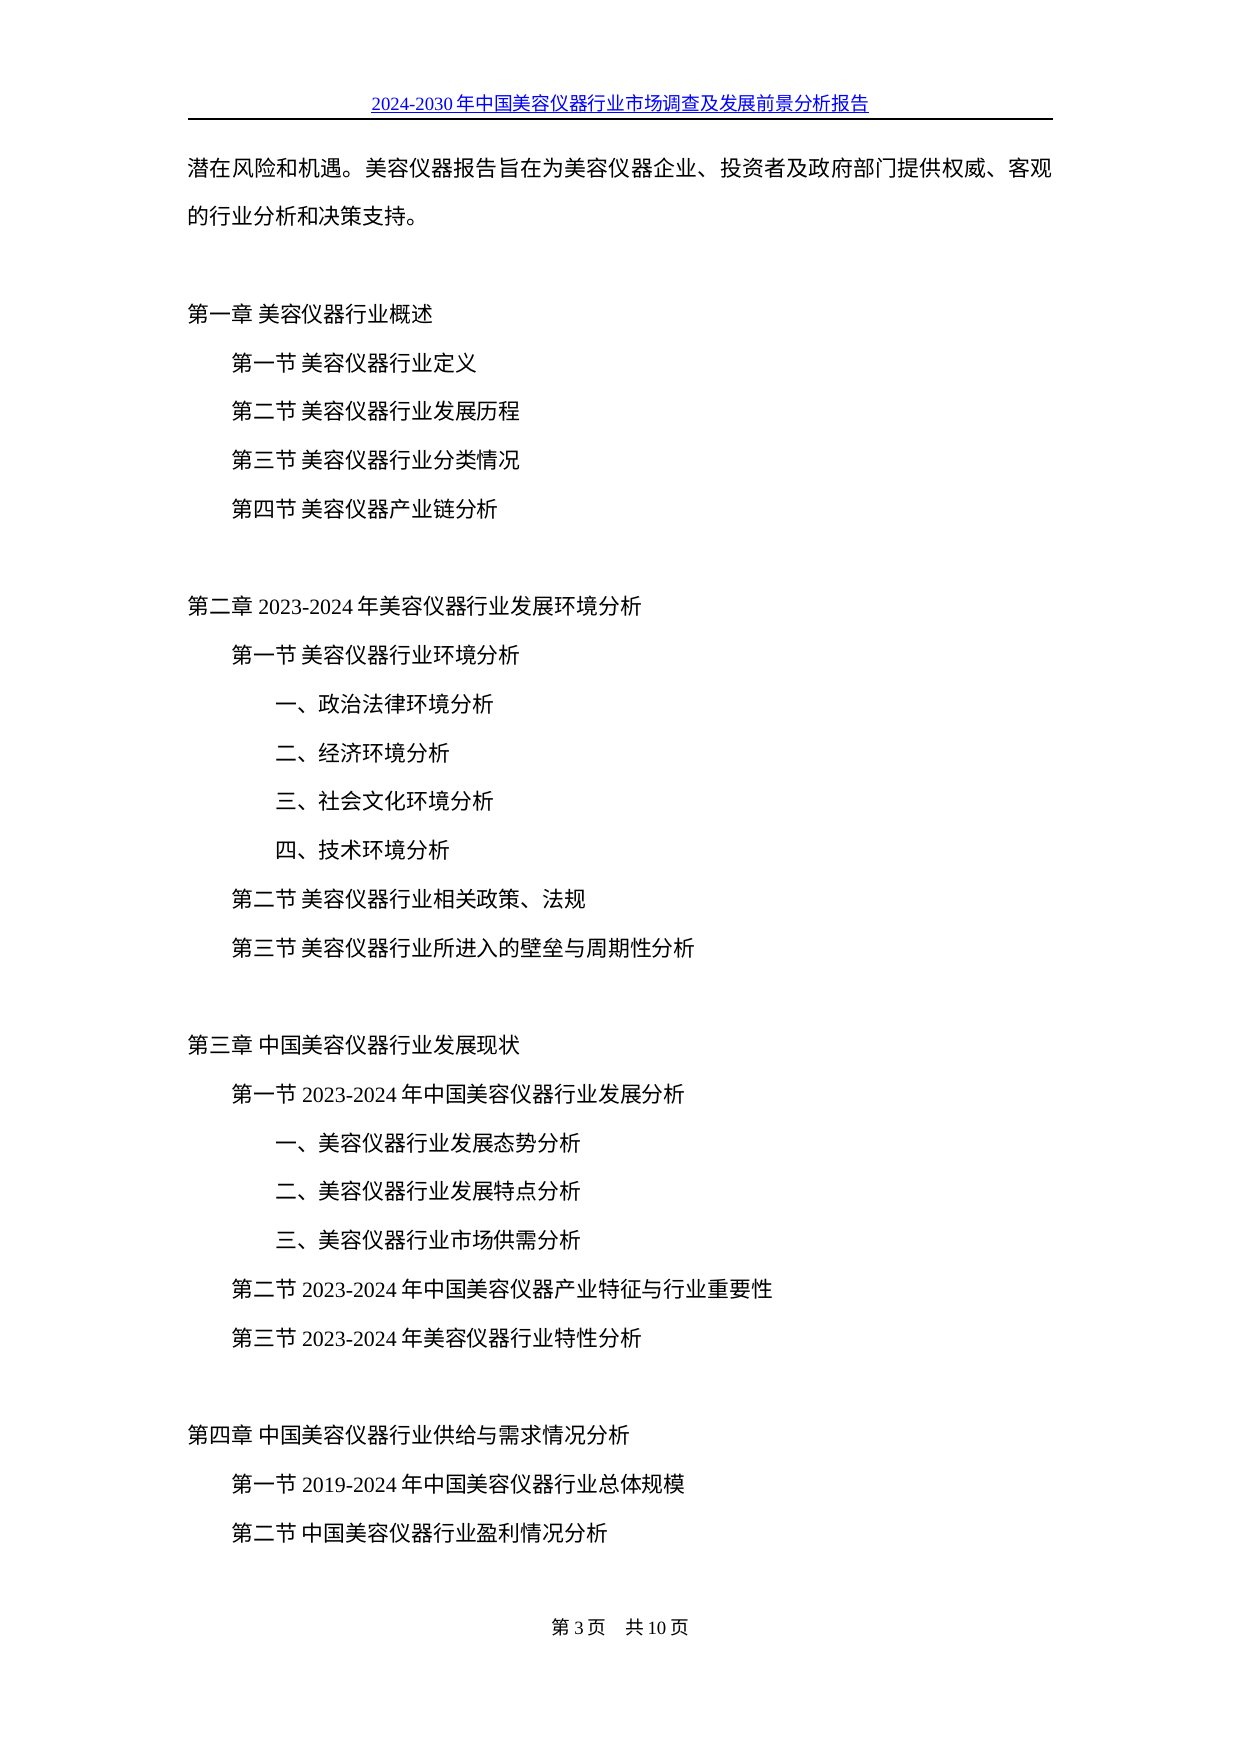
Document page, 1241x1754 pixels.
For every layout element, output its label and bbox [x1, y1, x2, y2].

text [187, 150, 1053, 1548]
